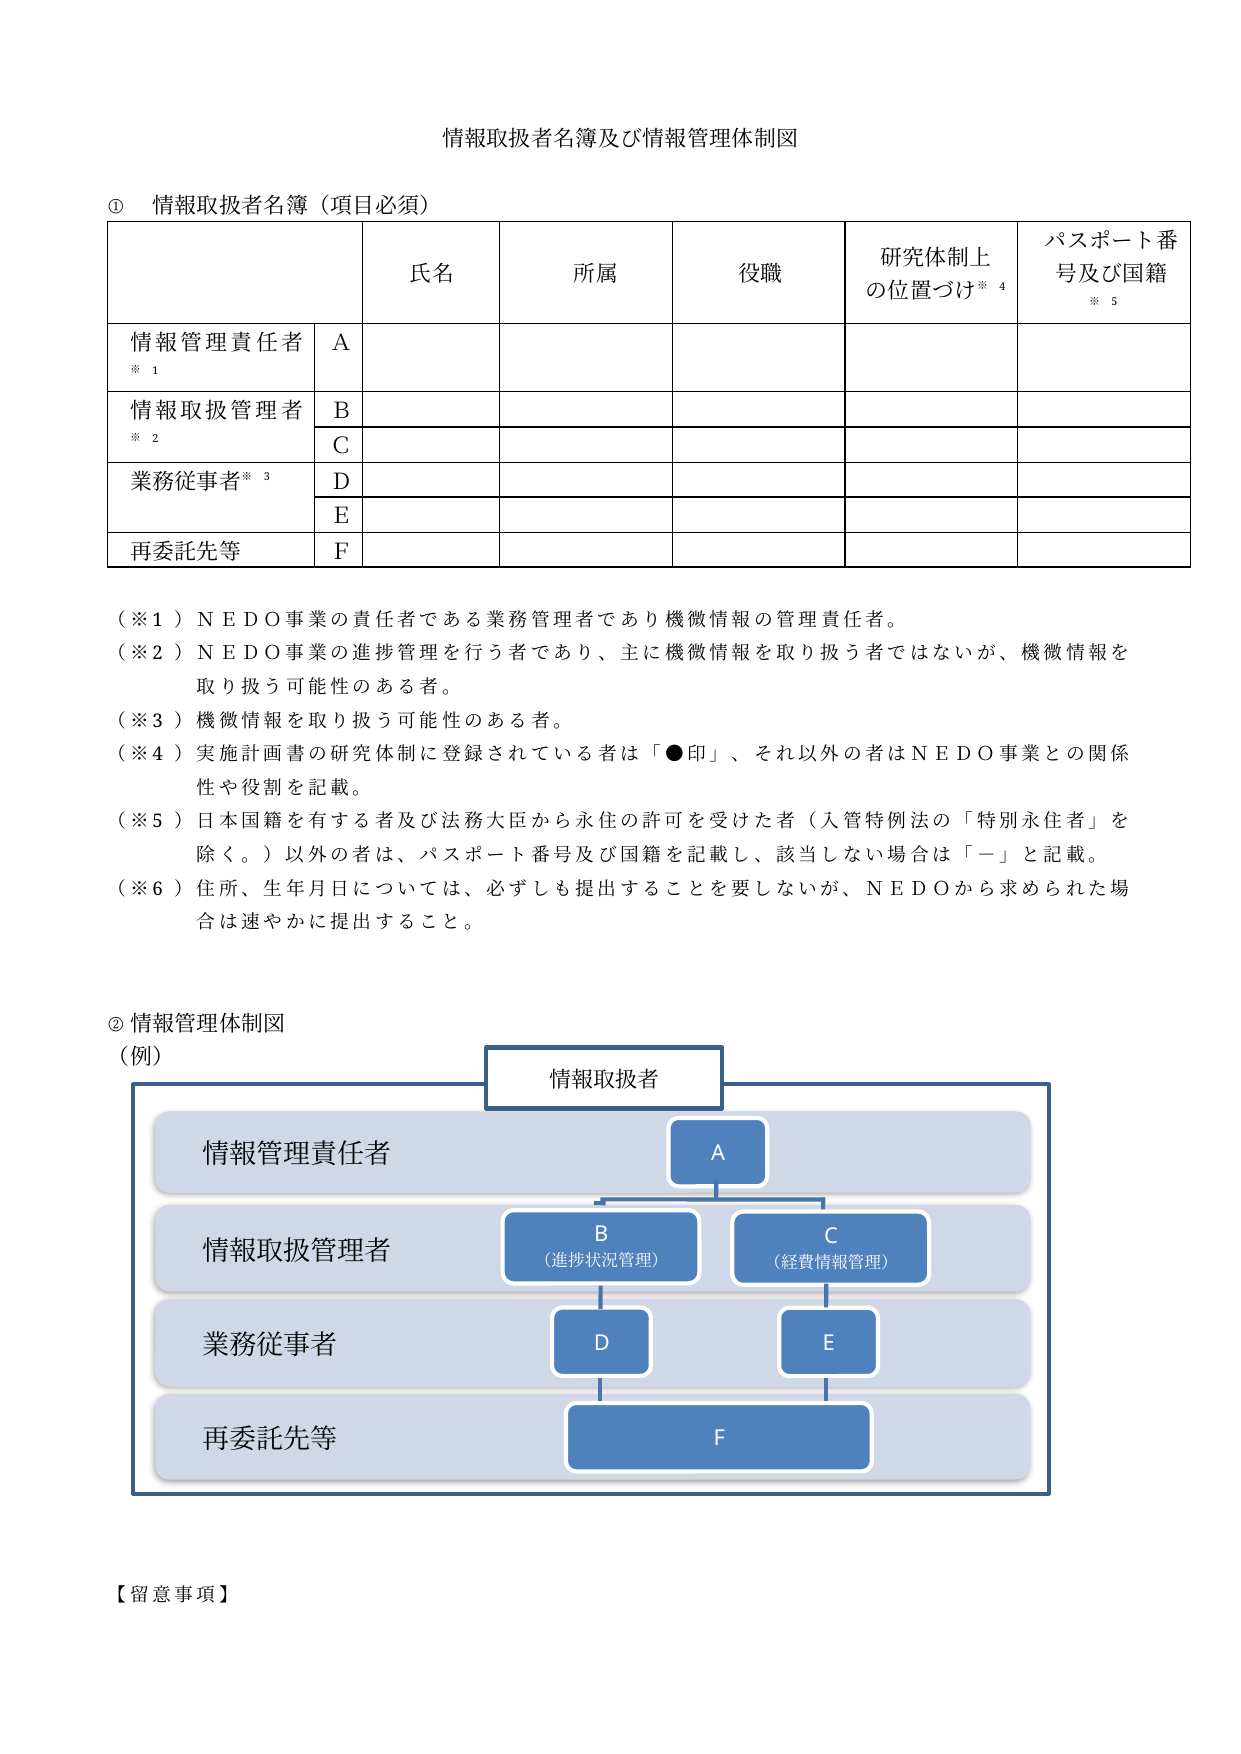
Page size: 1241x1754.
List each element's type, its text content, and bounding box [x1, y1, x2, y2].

table_cell [673, 428, 844, 462]
table_cell [363, 428, 499, 462]
table_header 所属 [500, 222, 672, 323]
table_cell Ａ [315, 324, 362, 391]
table_cell [673, 324, 844, 391]
table_cell [846, 392, 1017, 426]
table_cell [673, 533, 844, 566]
table_cell [1018, 463, 1190, 496]
table_cell [363, 392, 499, 426]
table_cell 再委託先等 [108, 533, 314, 566]
table_cell [673, 463, 844, 496]
table_cell [1018, 533, 1190, 566]
table_cell [363, 463, 499, 496]
table_header 役職 [673, 222, 844, 323]
table_cell [500, 463, 672, 496]
text ②情報管理体制図 [107, 1005, 1133, 1038]
text （※6）住所、生年月日については、必ずしも提出することを要しないが、ＮＥＤＯから求められた場合は速やかに提出すること。 [107, 870, 1133, 938]
table_cell [846, 428, 1017, 462]
table_cell [846, 498, 1017, 532]
table_cell Ｅ [315, 498, 362, 532]
table_cell [846, 324, 1017, 391]
text （※2）ＮＥＤＯ事業の進捗管理を行う者であり、主に機微情報を取り扱う者ではないが、機微情報を取り扱う可能性のある者。 [107, 635, 1133, 702]
table_header パスポート番号及び国籍※5 [1018, 222, 1190, 323]
table_cell 情報取扱管理者※2 [108, 392, 314, 462]
table_cell Ｄ [315, 463, 362, 496]
table_header 研究体制上 の位置づけ※4 [846, 222, 1017, 323]
table_cell Ｂ [315, 392, 362, 426]
text （例） [107, 1038, 1133, 1072]
list 情報取扱者名簿（項目必須） [107, 187, 1133, 221]
table_cell [1018, 324, 1190, 391]
table_cell [673, 498, 844, 532]
text （※5）日本国籍を有する者及び法務大臣から永住の許可を受けた者（入管特例法の「特別永住者」を除く。）以外の者は、パスポート番号及び国籍を記載し、該当しない場合は「－」と記載。 [107, 803, 1133, 870]
table_cell [500, 428, 672, 462]
table_cell [363, 498, 499, 532]
table_header 氏名 [363, 222, 499, 323]
table_cell [500, 324, 672, 391]
text （※4）実施計画書の研究体制に登録されている者は「●印」、それ以外の者はＮＥＤＯ事業との関係性や役割を記載。 [107, 736, 1133, 803]
table_cell Ｃ [315, 428, 362, 462]
table_cell Ｆ [315, 533, 362, 566]
table_cell [500, 392, 672, 426]
table_cell [846, 463, 1017, 496]
text （※1）ＮＥＤＯ事業の責任者である業務管理者であり機微情報の管理責任者。 [107, 601, 1133, 635]
table_cell [1018, 428, 1190, 462]
table_cell [673, 392, 844, 426]
table_cell [500, 533, 672, 566]
table_cell [363, 324, 499, 391]
text 情報取扱者名簿及び情報管理体制図 [107, 120, 1133, 153]
table_cell [1018, 498, 1190, 532]
text 【留意事項】 [107, 1577, 1133, 1611]
table_cell [363, 533, 499, 566]
table_cell [500, 498, 672, 532]
table_cell 情報管理責任者※1 [108, 324, 314, 391]
table_cell 業務従事者※3 [108, 463, 314, 532]
table_header [108, 222, 362, 323]
text （※3）機微情報を取り扱う可能性のある者。 [107, 702, 1133, 736]
table_cell [1018, 392, 1190, 426]
table_cell [846, 533, 1017, 566]
